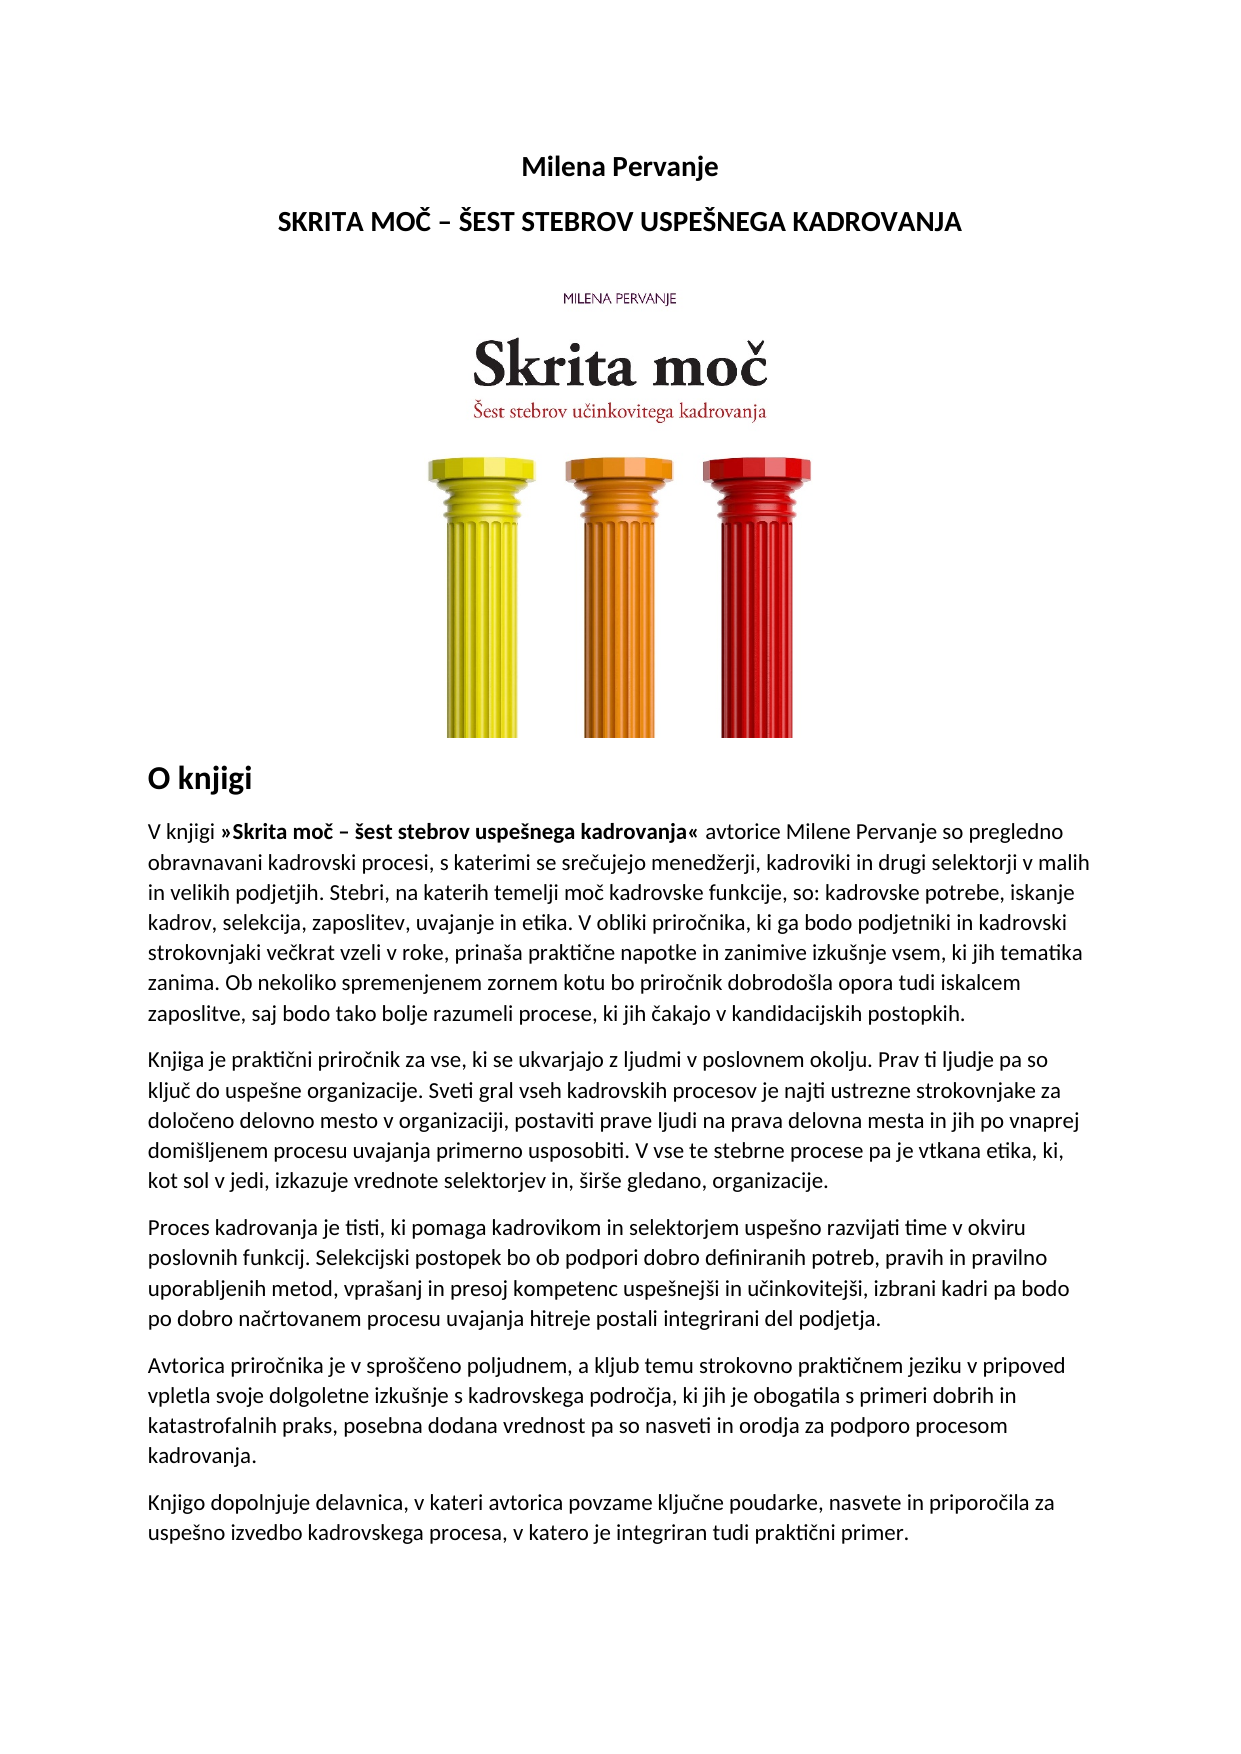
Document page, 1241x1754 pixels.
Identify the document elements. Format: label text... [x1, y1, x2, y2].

text Proces kadrovanja je tisti, ki pomaga kadrovikom in selektorjem uspešno razvijati time v okviru poslovnih funkcij. Selekcijski postopek bo ob podpori dobro definiranih potreb, pravih in pravilno uporabljenih metod, vprašanj in presoj kompetenc uspešnejši in učinkovitejši, izbrani kadri pa bodo po dobro načrtovanem procesu uvajanja hitreje postali integrirani del podjetja. [148, 1213, 1093, 1332]
picture [422, 257, 818, 738]
text V knjigi »Skrita moč – šest stebrov uspešnega kadrovanja« avtorice Milene Pervanje so pregledno obravnavani kadrovski procesi, s katerimi se srečujejo menedžerji, kadroviki in drugi selektorji v malih in velikih podjetjih. Stebri, na katerih temelji moč kadrovske funkcije, so: kadrovske potrebe, iskanje kadrov, selekcija, zaposlitev, uvajanje in etika. V obliki priročnika, ki ga bodo podjetniki in kadrovski strokovnjaki večkrat vzeli v roke, prinaša praktične napotke in zanimive izkušnje vsem, ki jih tematika zanima. Ob nekoliko spremenjenem zornem kotu bo priročnik dobrodošla opora tudi iskalcem zaposlitve, saj bodo tako bolje razumeli procese, ki jih čakajo v kandidacijskih postopkih. [148, 817, 1093, 1027]
text Milena Pervanje [148, 148, 1093, 183]
text Knjiga je praktični priročnik za vse, ki se ukvarjajo z ljudmi v poslovnem okolju. Prav ti ljudje pa so ključ do uspešne organizacije. Sveti gral vseh kadrovskih procesov je najti ustrezne strokovnjake za določeno delovno mesto v organizaciji, postaviti prave ljudi na prava delovna mesta in jih po vnaprej domišljenem procesu uvajanja primerno usposobiti. V vse te stebrne procese pa je vtkana etika, ki, kot sol v jedi, izkazuje vrednote selektorjev in, širše gledano, organizacije. [148, 1046, 1093, 1194]
text SKRITA MOČ – ŠEST STEBROV USPEŠNEGA KADROVANJA [148, 203, 1093, 238]
text O knjigi [148, 757, 1093, 798]
text Knjigo dopolnjuje delavnica, v kateri avtorica povzame ključne poudarke, nasvete in priporočila za uspešno izvedbo kadrovskega procesa, v katero je integriran tudi praktični primer. [148, 1488, 1093, 1547]
text Avtorica priročnika je v sproščeno poljudnem, a kljub temu strokovno praktičnem jeziku v pripoved vpletla svoje dolgoletne izkušnje s kadrovskega področja, ki jih je obogatila s primeri dobrih in katastrofalnih praks, posebna dodana vrednost pa so nasveti in orodja za podporo procesom kadrovanja. [148, 1351, 1093, 1469]
